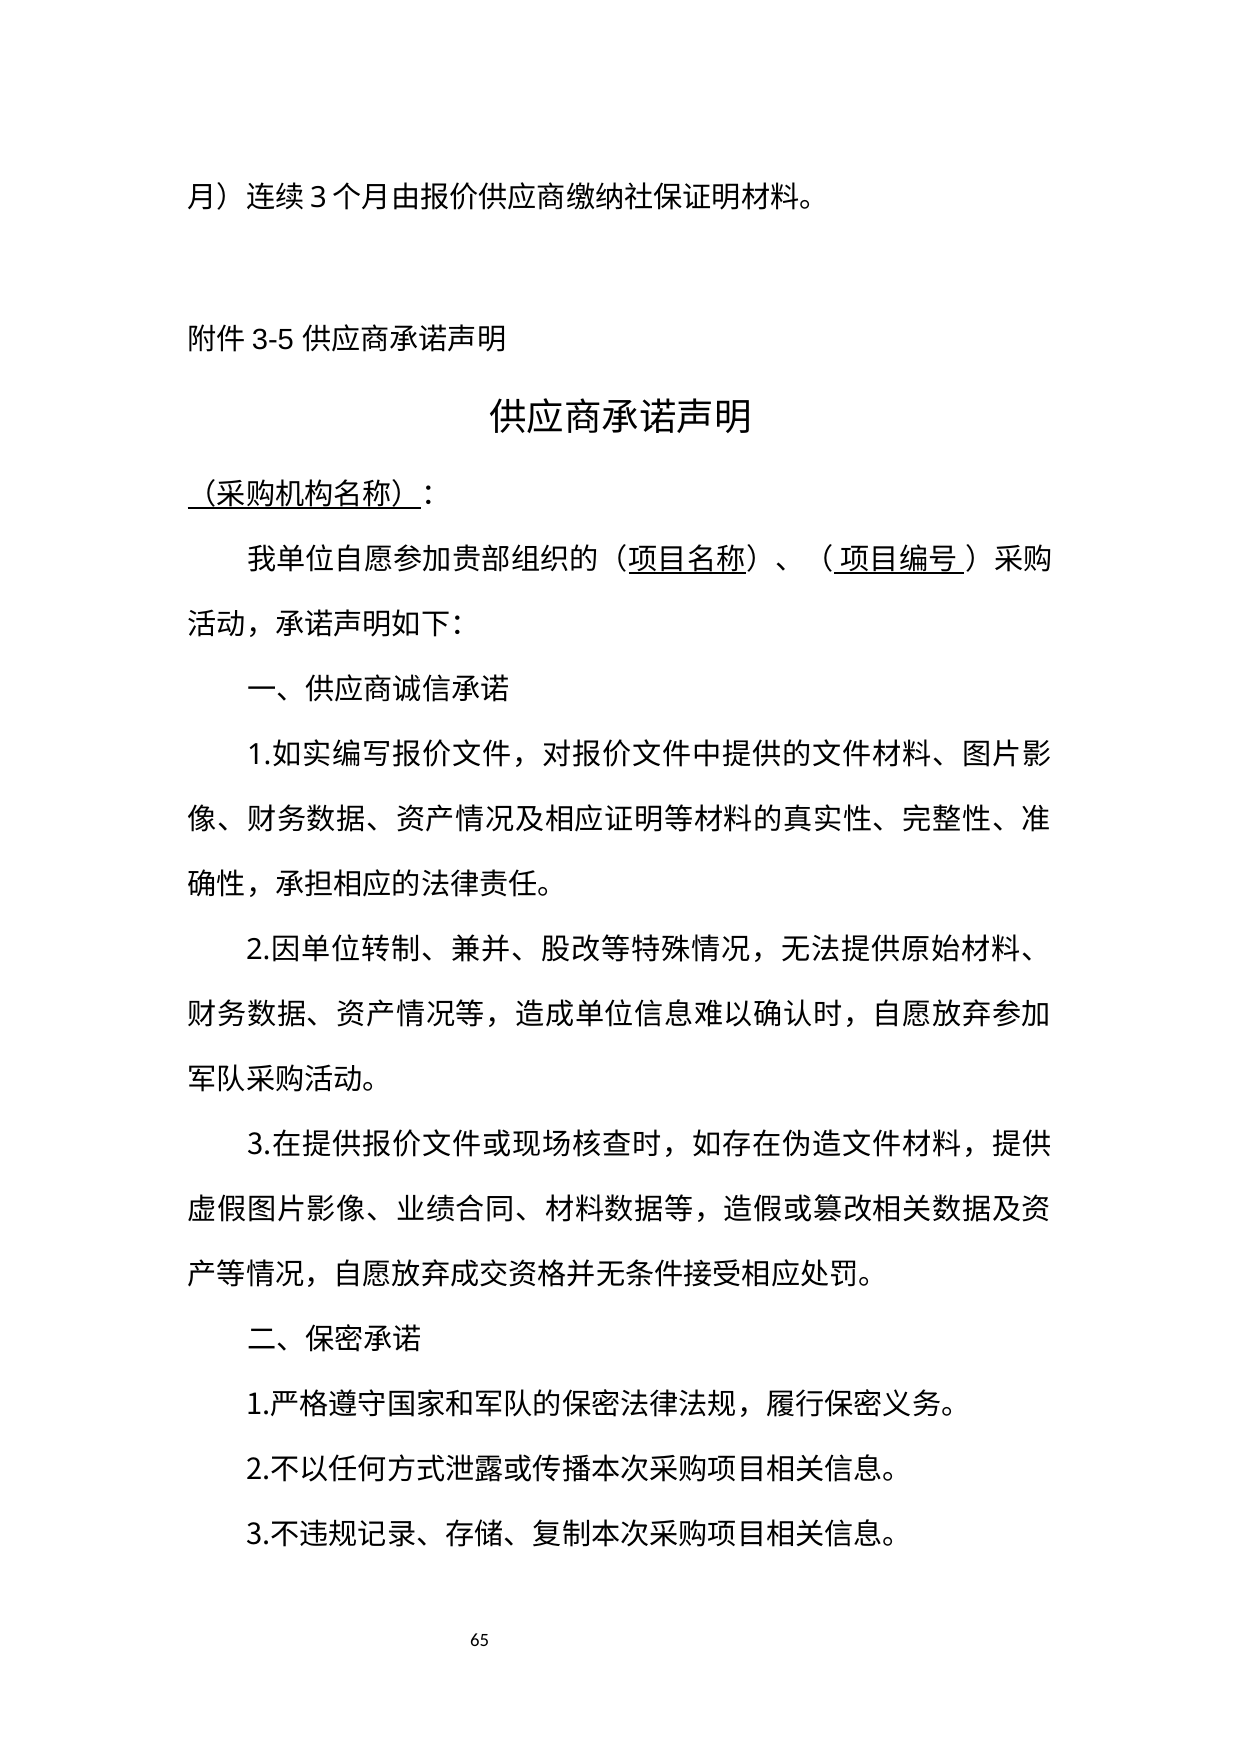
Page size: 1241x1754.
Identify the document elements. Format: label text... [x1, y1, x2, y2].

text 供应商承诺声明 [187, 382, 1053, 447]
text 2.不以任何方式泄露或传播本次采购项目相关信息。 [187, 1434, 1053, 1499]
subtitle 附件3-5 供应商承诺声明 [187, 304, 1053, 369]
text 二、保密承诺 [187, 1304, 1053, 1369]
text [187, 162, 1053, 227]
text 3.不违规记录、存储、复制本次采购项目相关信息。 [187, 1499, 1053, 1564]
text 我单位自愿参加贵部组织的（项目名称）、（ 项目编号 ）采购活动，承诺声明如下： [187, 524, 1053, 654]
text 2.因单位转制、兼并、股改等特殊情况，无法提供原始材料、财务数据、资产情况等，造成单位信息难以确认时，自愿放弃参加军队采购活动。 [187, 914, 1053, 1109]
text 1.如实编写报价文件，对报价文件中提供的文件材料、图片影像、财务数据、资产情况及相应证明等材料的真实性、完整性、准确性，承担相应的法律责任。 [187, 719, 1053, 914]
text 一、供应商诚信承诺 [187, 654, 1053, 719]
text 1.严格遵守国家和军队的保密法律法规，履行保密义务。 [187, 1369, 1053, 1434]
text （采购机构名称）： [187, 459, 1053, 524]
text 3.在提供报价文件或现场核查时，如存在伪造文件材料，提供虚假图片影像、业绩合同、材料数据等，造假或篡改相关数据及资产等情况，自愿放弃成交资格并无条件接受相应处罚。 [187, 1109, 1053, 1304]
